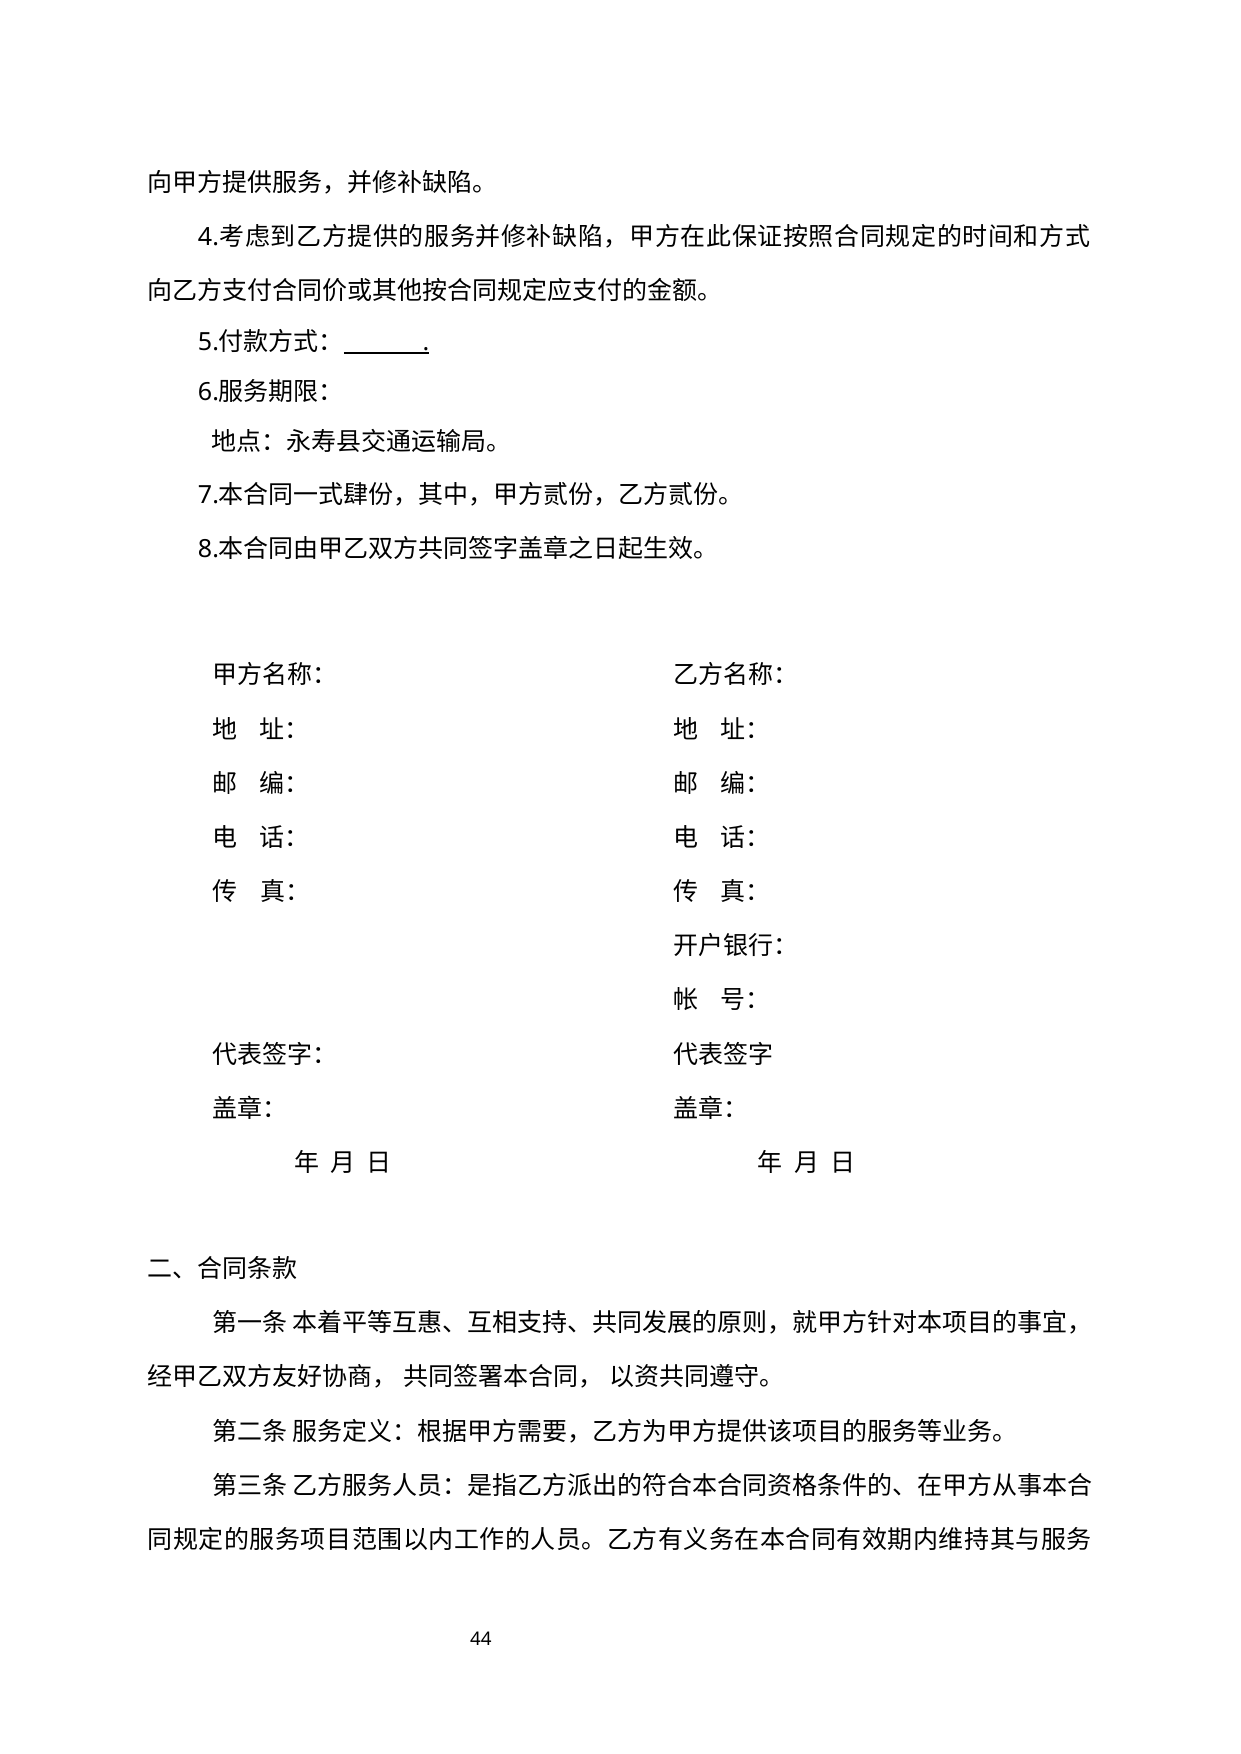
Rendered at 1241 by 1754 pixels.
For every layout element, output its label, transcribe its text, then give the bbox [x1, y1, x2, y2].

text 4.考虑到乙方提供的服务并修补缺陷，甲方在此保证按照合同规定的时间和方式向乙方支付合同价或其他按合同规定应支付的金额。 [148, 202, 1092, 310]
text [148, 1466, 1092, 1556]
text 5.付款方式： . [148, 310, 1092, 360]
text 6.服务期限： [148, 360, 1092, 410]
text 第一条 本着平等互惠、互相支持、共同发展的原则，就甲方针对本项目的事宜， 经甲乙双方友好协商， 共同签署本合同， 以资共同遵守。 [148, 1302, 1092, 1393]
text 二、合同条款 [148, 1056, 1092, 1284]
text 7.本合同一式肆份，其中，甲方贰份，乙方贰份。 [148, 460, 1092, 514]
text 地点：永寿县交通运输局。 [148, 410, 1092, 460]
text 8.本合同由甲乙双方共同签字盖章之日起生效。 [148, 514, 1092, 568]
table_header 乙方名称： 地 址： 邮 编： 电 话： 传 真： 开户银行： 帐 号： 代表签字 盖章： 年 月 日 [640, 629, 1050, 1248]
table_header 甲方名称： 地 址： 邮 编： 电 话： 传 真： 代表签字： 盖章： 年 月 日 [179, 629, 639, 1248]
text 第二条 服务定义：根据甲方需要，乙方为甲方提供该项目的服务等业务。 [148, 1411, 1092, 1447]
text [148, 148, 1092, 202]
